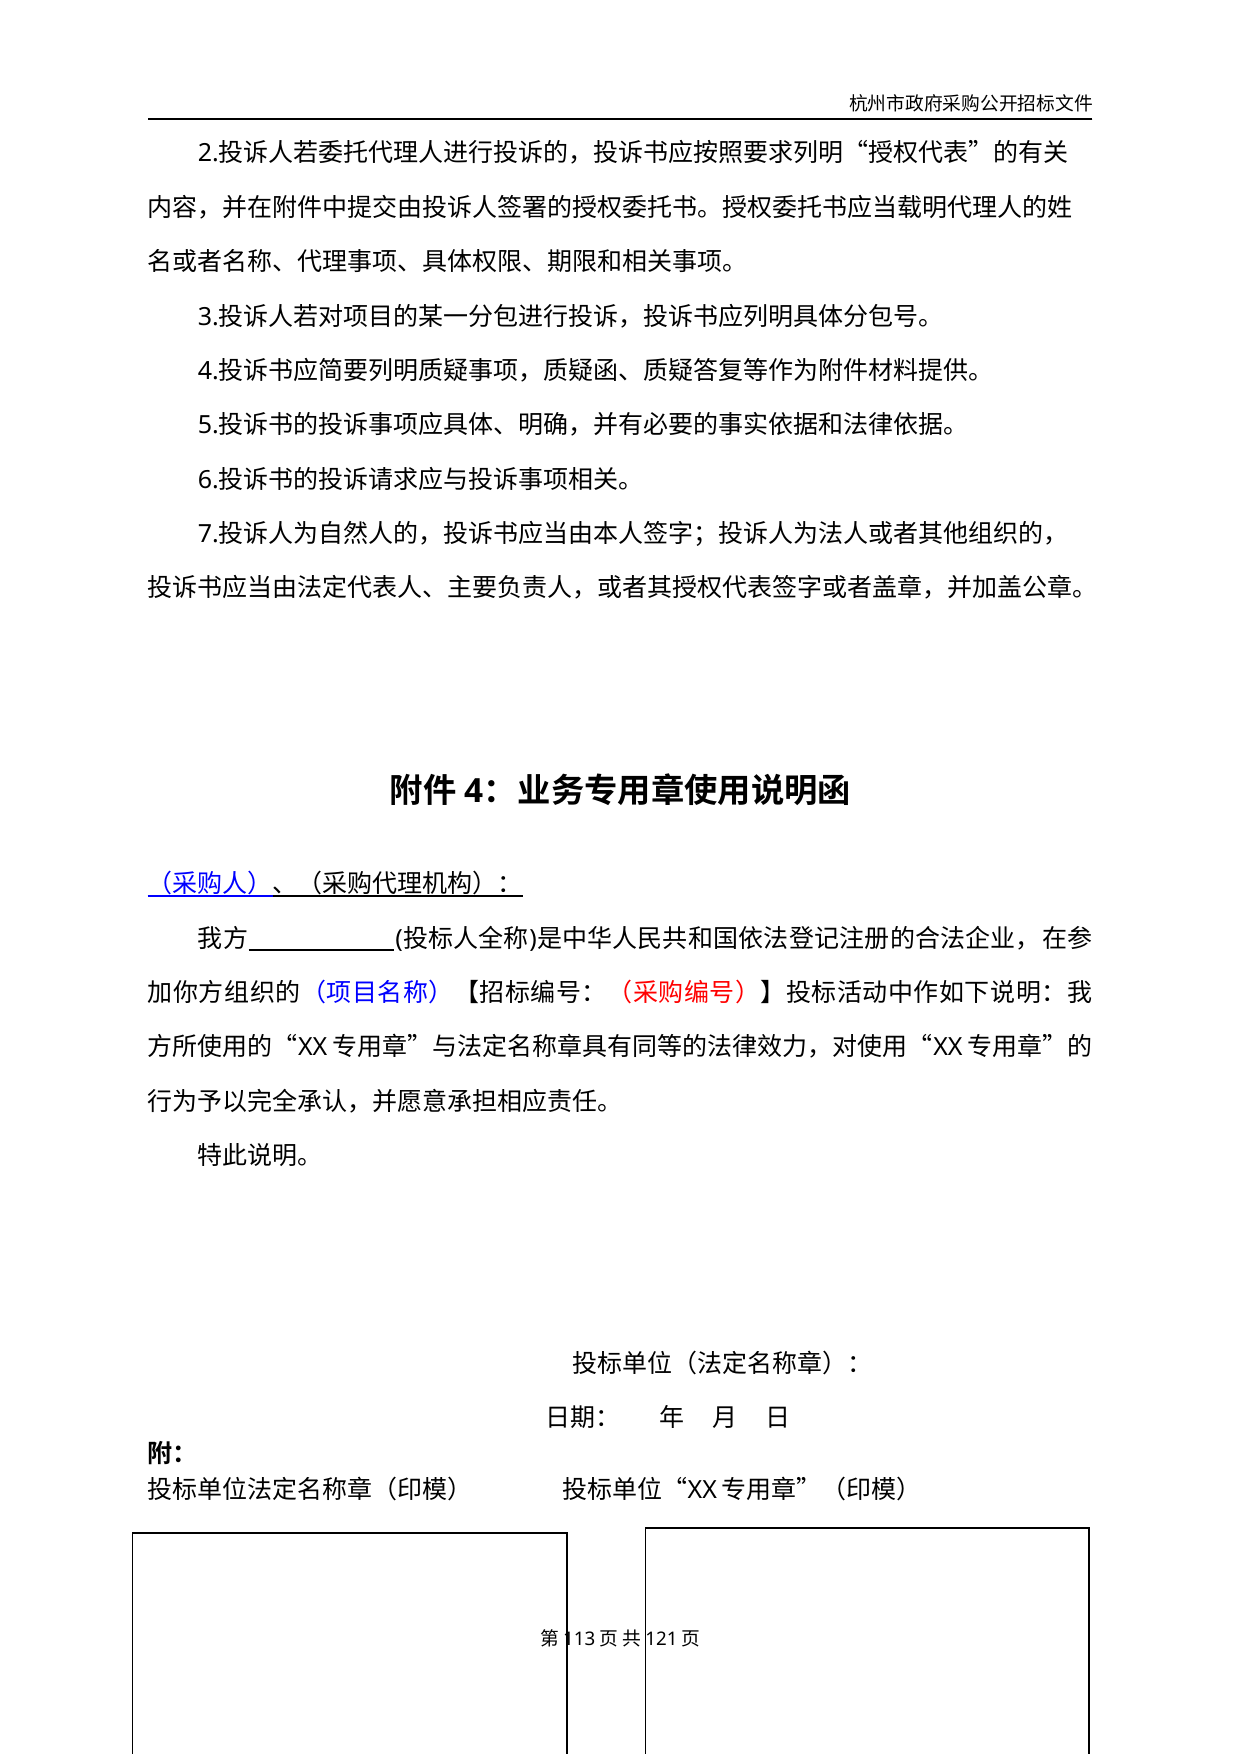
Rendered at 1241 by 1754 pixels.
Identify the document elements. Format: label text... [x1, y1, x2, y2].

text 4.投诉书应简要列明质疑事项，质疑函、质疑答复等作为附件材料提供。 [148, 350, 1092, 387]
text 日期： 年 月 日 [148, 1397, 942, 1434]
text 附件4：业务专用章使用说明函 [148, 764, 1092, 813]
text 特此说明。 [148, 1136, 1092, 1172]
text 我方 (投标人全称)是中华人民共和国依法登记注册的合法企业，在参加你方组织的（项目名称）【招标编号：（采购编号）】投标活动中作如下说明：我方所使用的“XX专用章”与法定名称章具有同等的法律效力，对使用“XX专用章”的行为予以完全承认，并愿意承担相应责任。 [148, 918, 1092, 1117]
text 投标单位（法定名称章）： [148, 1343, 1042, 1379]
text 投标单位法定名称章（印模） 投标单位“XX专用章”（印模） [148, 1470, 1092, 1506]
text （采购人）、（采购代理机构）： [148, 864, 1092, 900]
text 6.投诉书的投诉请求应与投诉事项相关。 [148, 459, 1092, 495]
text 2.投诉人若委托代理人进行投诉的，投诉书应按照要求列明“授权代表”的有关内容，并在附件中提交由投诉人签署的授权委托书。授权委托书应当载明代理人的姓名或者名称、代理事项、具体权限、期限和相关事项。 [148, 133, 1092, 278]
text 5.投诉书的投诉事项应具体、明确，并有必要的事实依据和法律依据。 [148, 405, 1092, 441]
text 3.投诉人若对项目的某一分包进行投诉，投诉书应列明具体分包号。 [148, 296, 1092, 332]
text 附： [148, 1434, 1092, 1470]
text 7.投诉人为自然人的，投诉书应当由本人签字；投诉人为法人或者其他组织的，投诉书应当由法定代表人、主要负责人，或者其授权代表签字或者盖章，并加盖公章。 [148, 513, 1092, 604]
